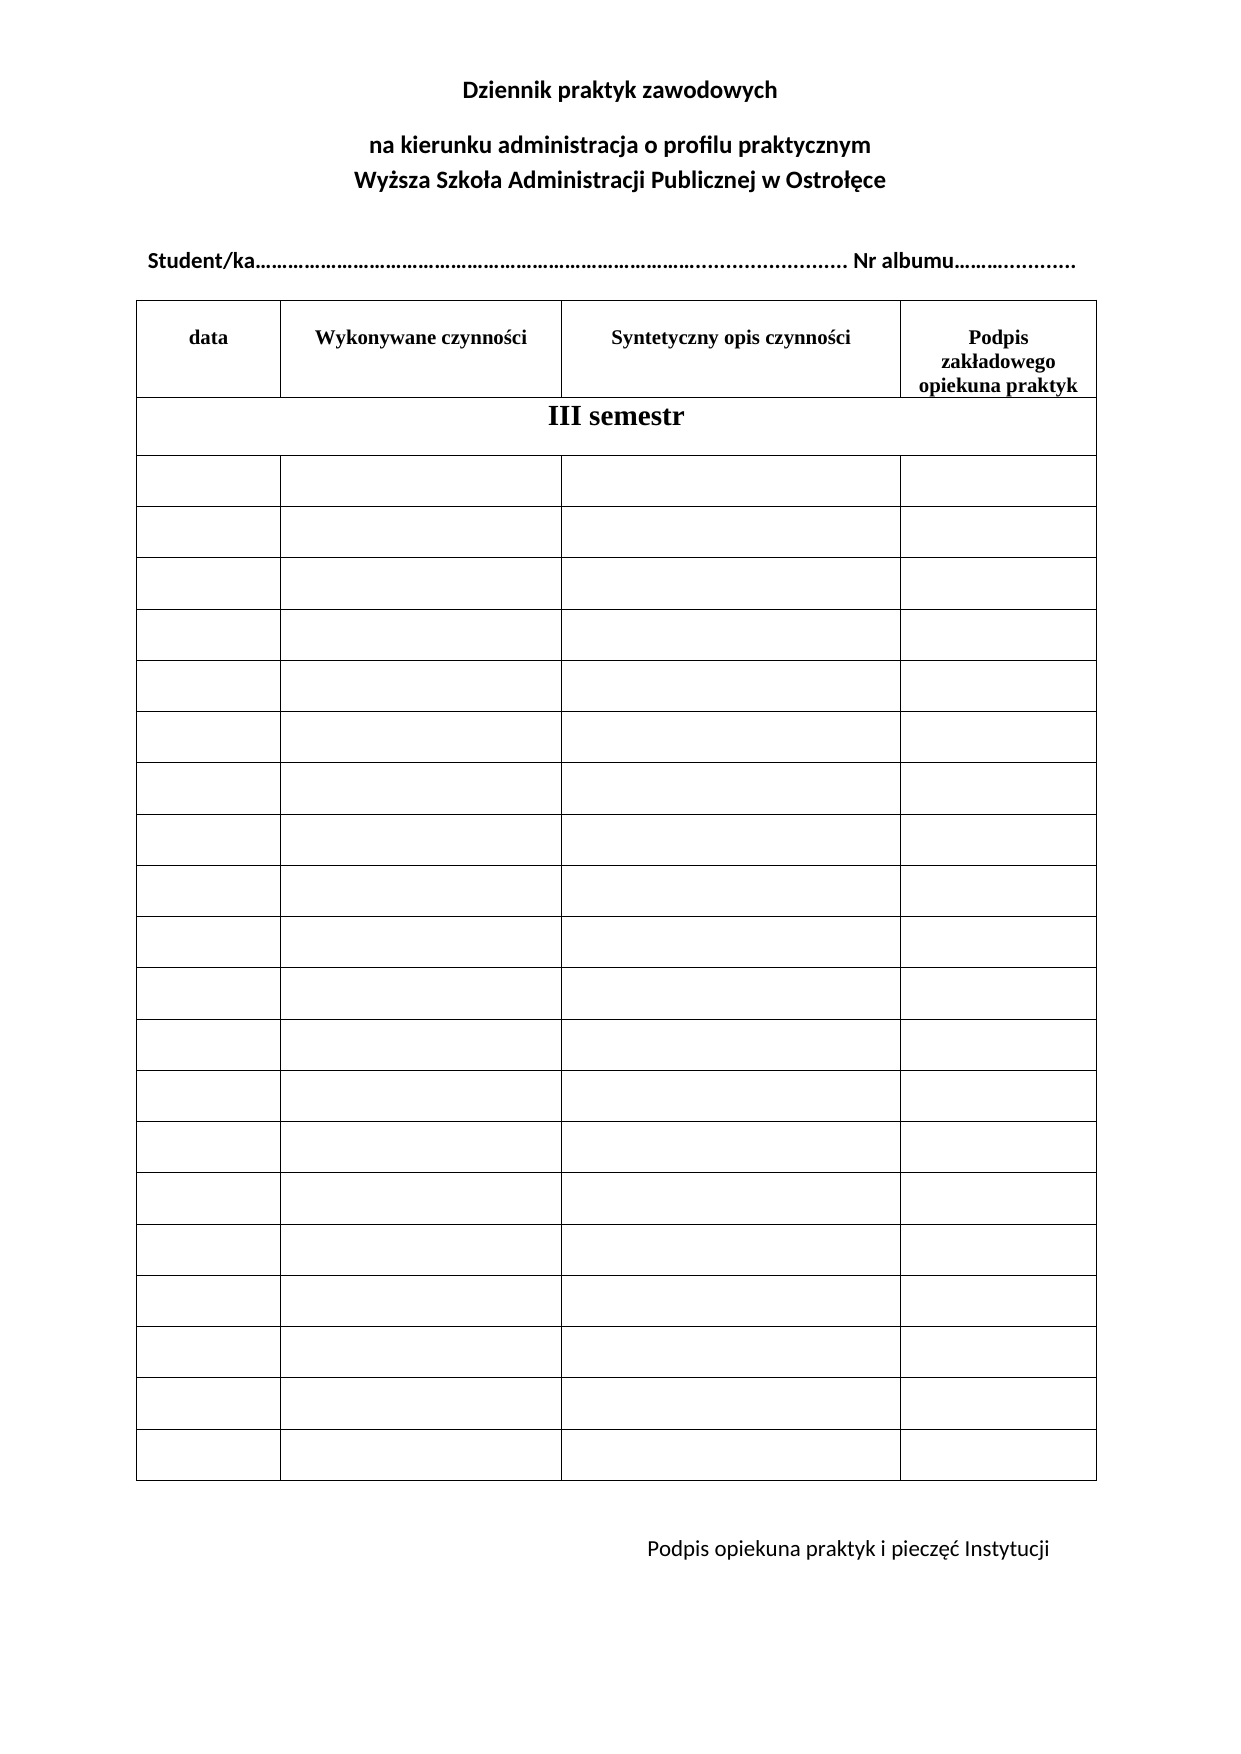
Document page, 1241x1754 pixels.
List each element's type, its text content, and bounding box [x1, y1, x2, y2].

table_cell [562, 661, 900, 711]
table_cell [137, 507, 280, 557]
table_cell [137, 763, 280, 813]
table_cell [901, 610, 1096, 660]
table_cell [137, 712, 280, 762]
table_cell [901, 1327, 1096, 1377]
text Podpis opiekuna praktyk i pieczęć Instytucji [148, 1534, 1093, 1562]
table_cell [901, 1071, 1096, 1121]
table_cell [137, 1327, 280, 1377]
text Student/ka………………………………………………………………………......................... Nr albumu………............ [148, 246, 1093, 274]
table_cell [281, 1378, 561, 1428]
table_cell [901, 507, 1096, 557]
table_cell [901, 712, 1096, 762]
table_cell [137, 610, 280, 660]
table_cell [281, 1225, 561, 1275]
table_cell [137, 558, 280, 608]
table_cell [281, 866, 561, 916]
table_header Syntetyczny opis czynności [562, 301, 900, 397]
table_cell [137, 815, 280, 865]
table_cell [901, 1276, 1096, 1326]
table_cell [281, 1430, 561, 1480]
table_cell [137, 456, 280, 506]
table_cell [281, 1020, 561, 1070]
table_cell [562, 456, 900, 506]
table_cell [281, 507, 561, 557]
table_cell [281, 968, 561, 1018]
table_header data [137, 301, 280, 397]
table_cell [281, 1276, 561, 1326]
table_cell [901, 1225, 1096, 1275]
table_cell [562, 1071, 900, 1121]
text Dziennik praktyk zawodowych [148, 74, 1093, 104]
table_cell [281, 610, 561, 660]
table_header Podpis zakładowego opiekuna praktyk [901, 301, 1096, 397]
table_cell [562, 1020, 900, 1070]
table_cell [137, 917, 280, 967]
table_cell [281, 661, 561, 711]
table_cell [137, 1122, 280, 1172]
table_cell [562, 1225, 900, 1275]
table_cell III semestr [137, 398, 1096, 455]
table_cell [562, 815, 900, 865]
table_cell [562, 763, 900, 813]
table_cell [562, 917, 900, 967]
table_cell [137, 1430, 280, 1480]
table_cell [562, 1378, 900, 1428]
table_cell [562, 968, 900, 1018]
table_cell [137, 866, 280, 916]
table_cell [901, 866, 1096, 916]
table_cell [901, 917, 1096, 967]
table_cell [901, 1430, 1096, 1480]
table_cell [281, 815, 561, 865]
table_cell [562, 1276, 900, 1326]
table_cell [281, 1173, 561, 1223]
table_cell [281, 558, 561, 608]
table_cell [281, 1327, 561, 1377]
table_cell [901, 1020, 1096, 1070]
table_cell [281, 763, 561, 813]
table_cell [562, 866, 900, 916]
table_cell [137, 1173, 280, 1223]
text na kierunku administracja o profilu praktycznym [148, 130, 1093, 160]
table_cell [901, 456, 1096, 506]
table_cell [137, 661, 280, 711]
text Wyższa Szkoła Administracji Publicznej w Ostrołęce [148, 165, 1093, 195]
table_cell [901, 815, 1096, 865]
table_cell [281, 1071, 561, 1121]
table_cell [137, 1071, 280, 1121]
table_cell [281, 712, 561, 762]
table_cell [901, 1378, 1096, 1428]
table_header Wykonywane czynności [281, 301, 561, 397]
table_cell [562, 507, 900, 557]
table_cell [137, 1020, 280, 1070]
table_cell [562, 610, 900, 660]
table_cell [901, 1122, 1096, 1172]
table_cell [562, 1173, 900, 1223]
table_cell [137, 1378, 280, 1428]
table_cell [901, 558, 1096, 608]
table_cell [137, 1276, 280, 1326]
table_cell [562, 1430, 900, 1480]
table_cell [901, 763, 1096, 813]
table_cell [281, 917, 561, 967]
table_cell [901, 661, 1096, 711]
table_cell [281, 1122, 561, 1172]
table_cell [137, 1225, 280, 1275]
table_cell [562, 558, 900, 608]
table_cell [901, 1173, 1096, 1223]
table_cell [137, 968, 280, 1018]
table_cell [901, 968, 1096, 1018]
table_cell [562, 1122, 900, 1172]
table_cell [281, 456, 561, 506]
table_cell [562, 1327, 900, 1377]
table_cell [562, 712, 900, 762]
